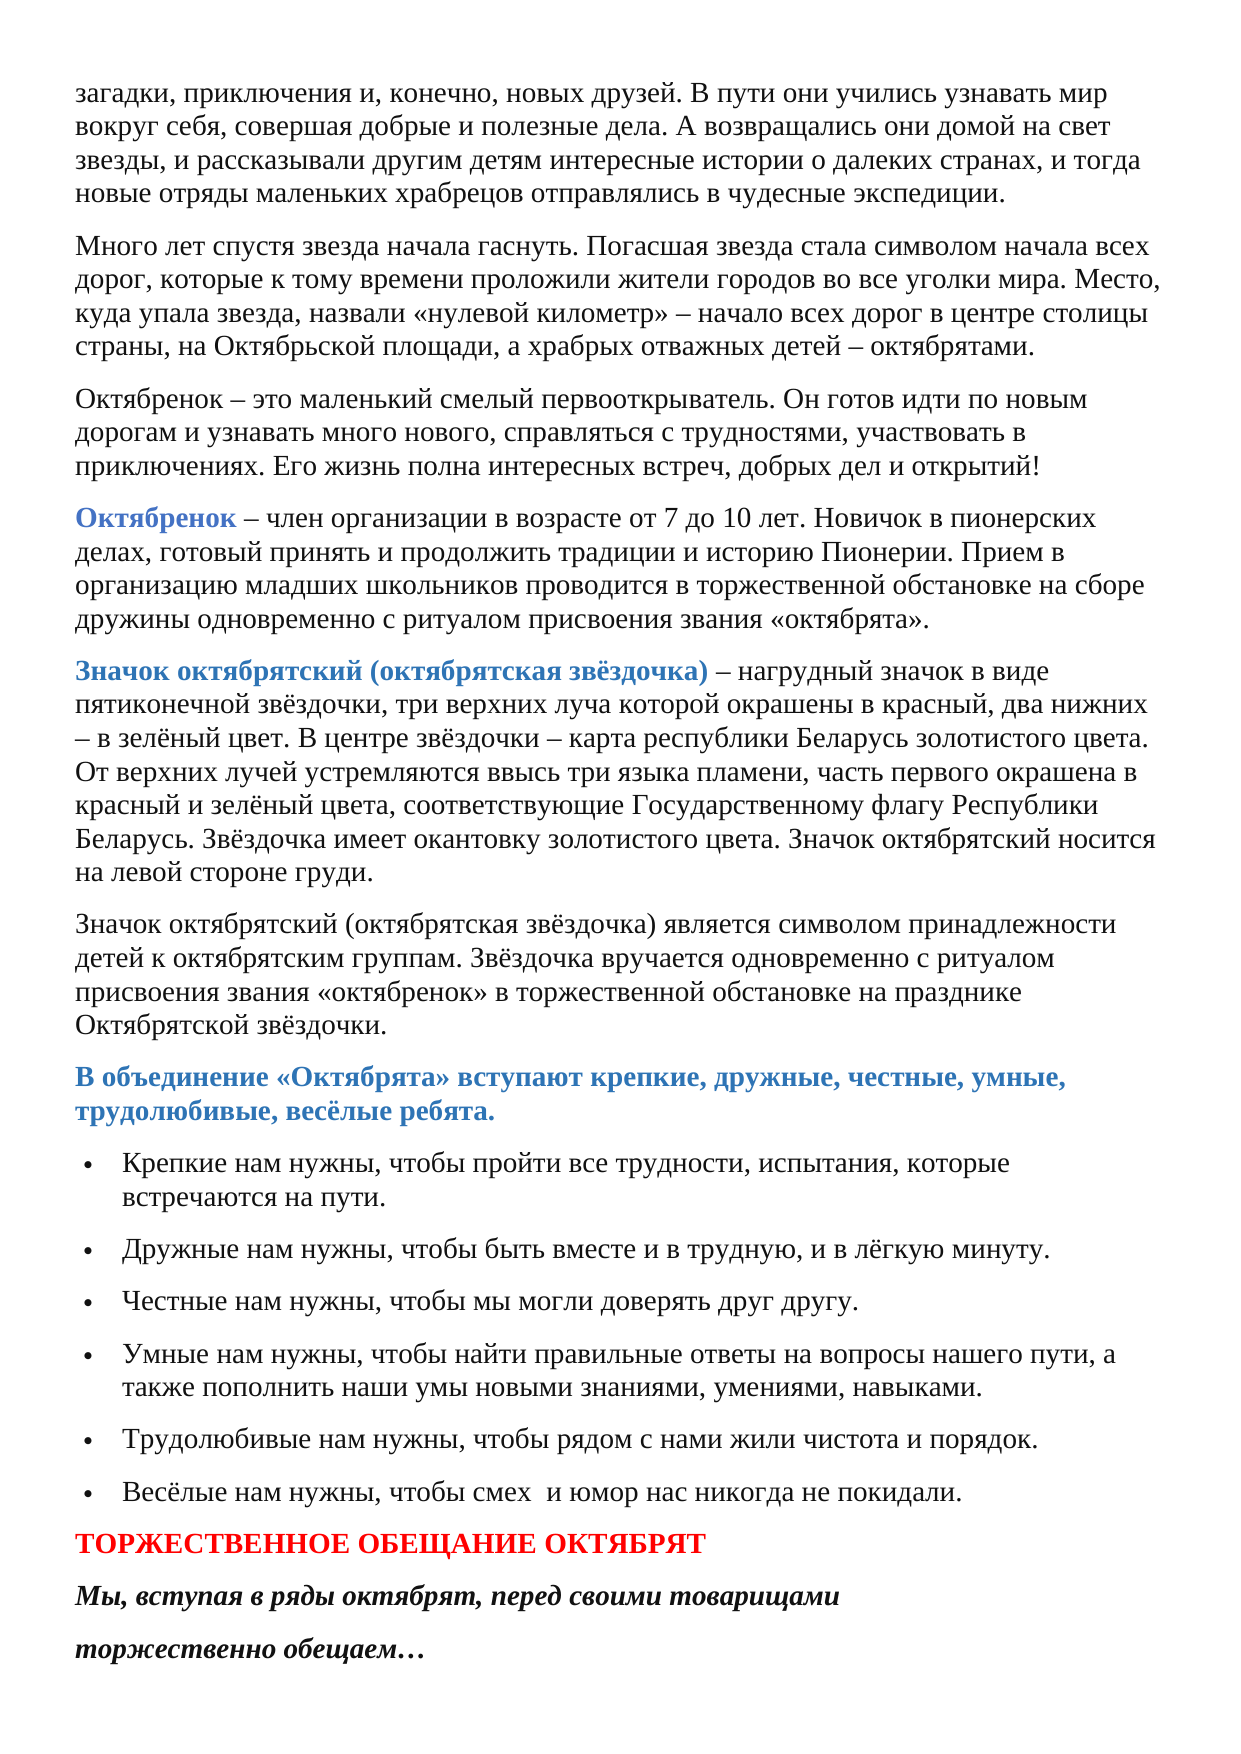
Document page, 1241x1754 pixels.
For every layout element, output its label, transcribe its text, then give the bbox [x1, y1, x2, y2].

text Много лет спустя звезда начала гаснуть. Погасшая звезда стала символом начала всех дорог, которые к тому времени проложили жители городов во все уголки мира. Место, куда упала звезда, назвали «нулевой километр» – начало всех дорог в центре столицы страны, на Октябрьской площади, а храбрых отважных детей – октябрятами. [75, 228, 1165, 362]
list Умные нам нужны, чтобы найти правильные ответы на вопросы нашего пути, а также пополнить наши умы новыми знаниями, умениями, навыками. [84, 1336, 1165, 1403]
list Весёлые нам нужны, чтобы смех и юмор нас никогда не покидали. [84, 1474, 1165, 1507]
text Значок октябрятский (октябрятская звёздочка) – нагрудный значок в виде пятиконечной звёздочки, три верхних луча которой окрашены в красный, два нижних – в зелёный цвет. В центре звёздочки – карта республики Беларусь золотистого цвета. От верхних лучей устремляются ввысь три языка пламени, часть первого окрашена в красный и зелёный цвета, соответствующие Государственному флагу Республики Беларусь. Звёздочка имеет окантовку золотистого цвета. Значок октябрятский носится на левой стороне груди. [75, 653, 1165, 888]
text Значок октябрятский (октябрятская звёздочка) является символом принадлежности детей к октябрятским группам. Звёздочка вручается одновременно с ритуалом присвоения звания «октябренок» в торжественной обстановке на празднике Октябрятской звёздочки. [75, 907, 1165, 1041]
text ТОРЖЕСТВЕННОЕ ОБЕЩАНИЕ ОКТЯБРЯТ [75, 1526, 1165, 1560]
text В объединение «Октябрята» вступают крепкие, дружные, честные, умные, трудолюбивые, весёлые ребята. [75, 1059, 1165, 1127]
text Октябренок – член организации в возрасте от 7 до 10 лет. Новичок в пионерских делах, готовый принять и продолжить традиции и историю Пионерии. Прием в организацию младших школьников проводится в торжественной обстановке на сборе дружины одновременно с ритуалом присвоения звания «октябрята». [75, 500, 1165, 634]
list Крепкие нам нужны, чтобы пройти все трудности, испытания, которые встречаются на пути. [84, 1145, 1165, 1212]
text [75, 75, 1165, 209]
text торжественно обещаем… [75, 1631, 1165, 1664]
text Мы, вступая в ряды октябрят, перед своими товарищами [75, 1578, 1165, 1612]
list Честные нам нужны, чтобы мы могли доверять друг другу. [84, 1283, 1165, 1317]
list Трудолюбивые нам нужны, чтобы рядом с нами жили чистота и порядок. [84, 1422, 1165, 1455]
text Октябренок – это маленький смелый первооткрыватель. Он готов идти по новым дорогам и узнавать много нового, справляться с трудностями, участвовать в приключениях. Его жизнь полна интересных встреч, добрых дел и открытий! [75, 381, 1165, 481]
list Дружные нам нужны, чтобы быть вместе и в трудную, и в лёгкую минуту. [84, 1231, 1165, 1265]
